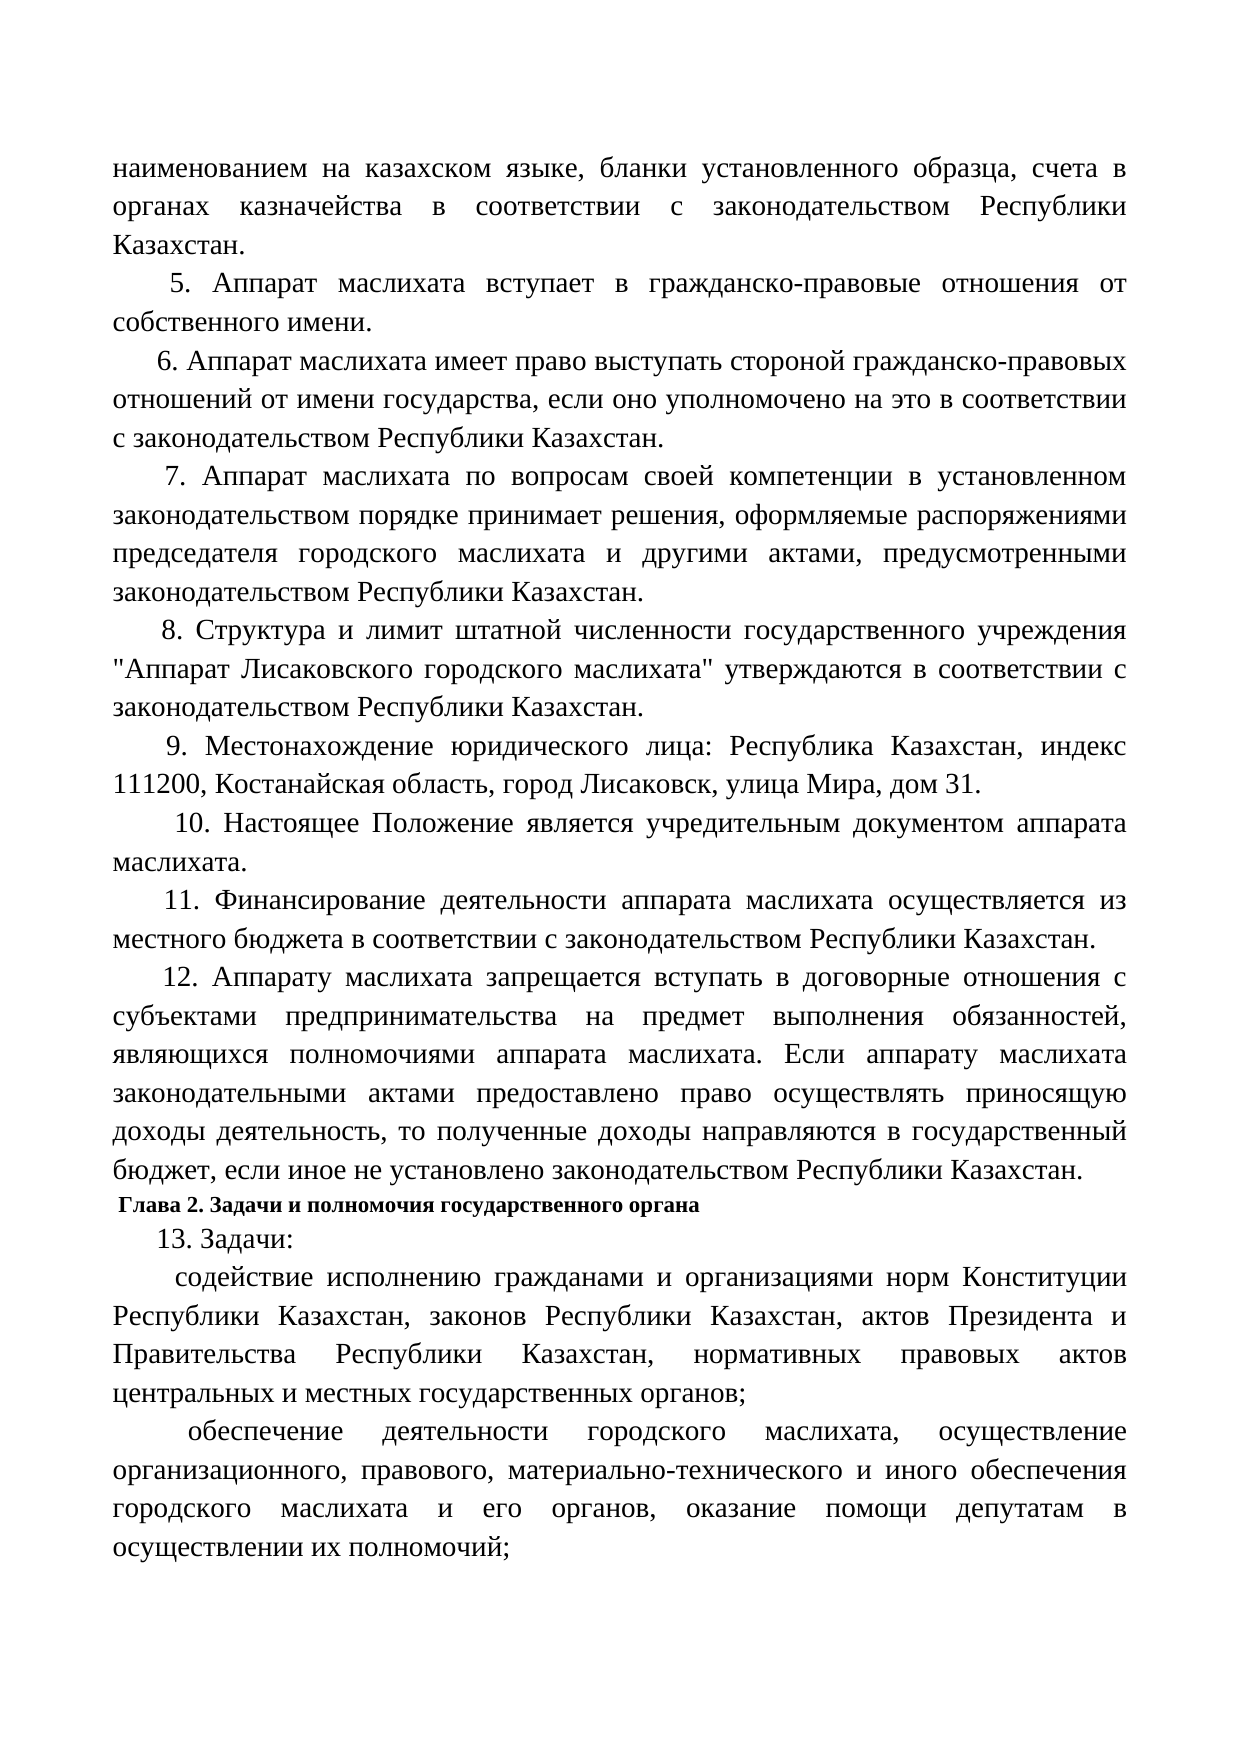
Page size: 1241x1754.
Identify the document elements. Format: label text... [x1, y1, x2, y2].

text Глава 2. Задачи и полномочия государственного органа [112, 1191, 1128, 1217]
text содействие исполнению гражданами и организациями норм Конституции Республики Казахстан, законов Республики Казахстан, актов Президента и Правительства Республики Казахстан, нормативных правовых актов центральных и местных государственных органов; [112, 1259, 1128, 1408]
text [112, 150, 1128, 261]
text 10. Настоящее Положение является учредительным документом аппарата маслихата. [112, 805, 1128, 877]
text 12. Аппарату маслихата запрещается вступать в договорные отношения с субъектами предпринимательства на предмет выполнения обязанностей, являющихся полномочиями аппарата маслихата. Если аппарату маслихата законодательными актами предоставлено право осуществлять приносящую доходы деятельность, то полученные доходы направляются в государственный бюджет, если иное не установлено законодательством Республики Казахстан. [112, 959, 1128, 1186]
text 11. Финансирование деятельности аппарата маслихата осуществляется из местного бюджета в соответствии с законодательством Республики Казахстан. [112, 882, 1128, 954]
text 5. Аппарат маслихата вступает в гражданско-правовые отношения от собственного имени. [112, 266, 1128, 338]
text 7. Аппарат маслихата по вопросам своей компетенции в установленном законодательством порядке принимает решения, оформляемые распоряжениями председателя городского маслихата и другими актами, предусмотренными законодательством Республики Казахстан. [112, 458, 1128, 607]
text 13. Задачи: [112, 1221, 1128, 1254]
text 9. Местонахождение юридического лица: Республика Казахстан, индекс 111200, Костанайская область, город Лисаковск, улица Мира, дом 31. [112, 728, 1128, 800]
text 6. Аппарат маслихата имеет право выступать стороной гражданско-правовых отношений от имени государства, если оно уполномочено на это в соответствии с законодательством Республики Казахстан. [112, 343, 1128, 453]
text 8. Структура и лимит штатной численности государственного учреждения "Аппарат Лисаковского городского маслихата" утверждаются в соответствии с законодательством Республики Казахстан. [112, 612, 1128, 723]
text обеспечение деятельности городского маслихата, осуществление организационного, правового, материально-технического и иного обеспечения городского маслихата и его органов, оказание помощи депутатам в осуществлении их полномочий; [112, 1413, 1128, 1563]
